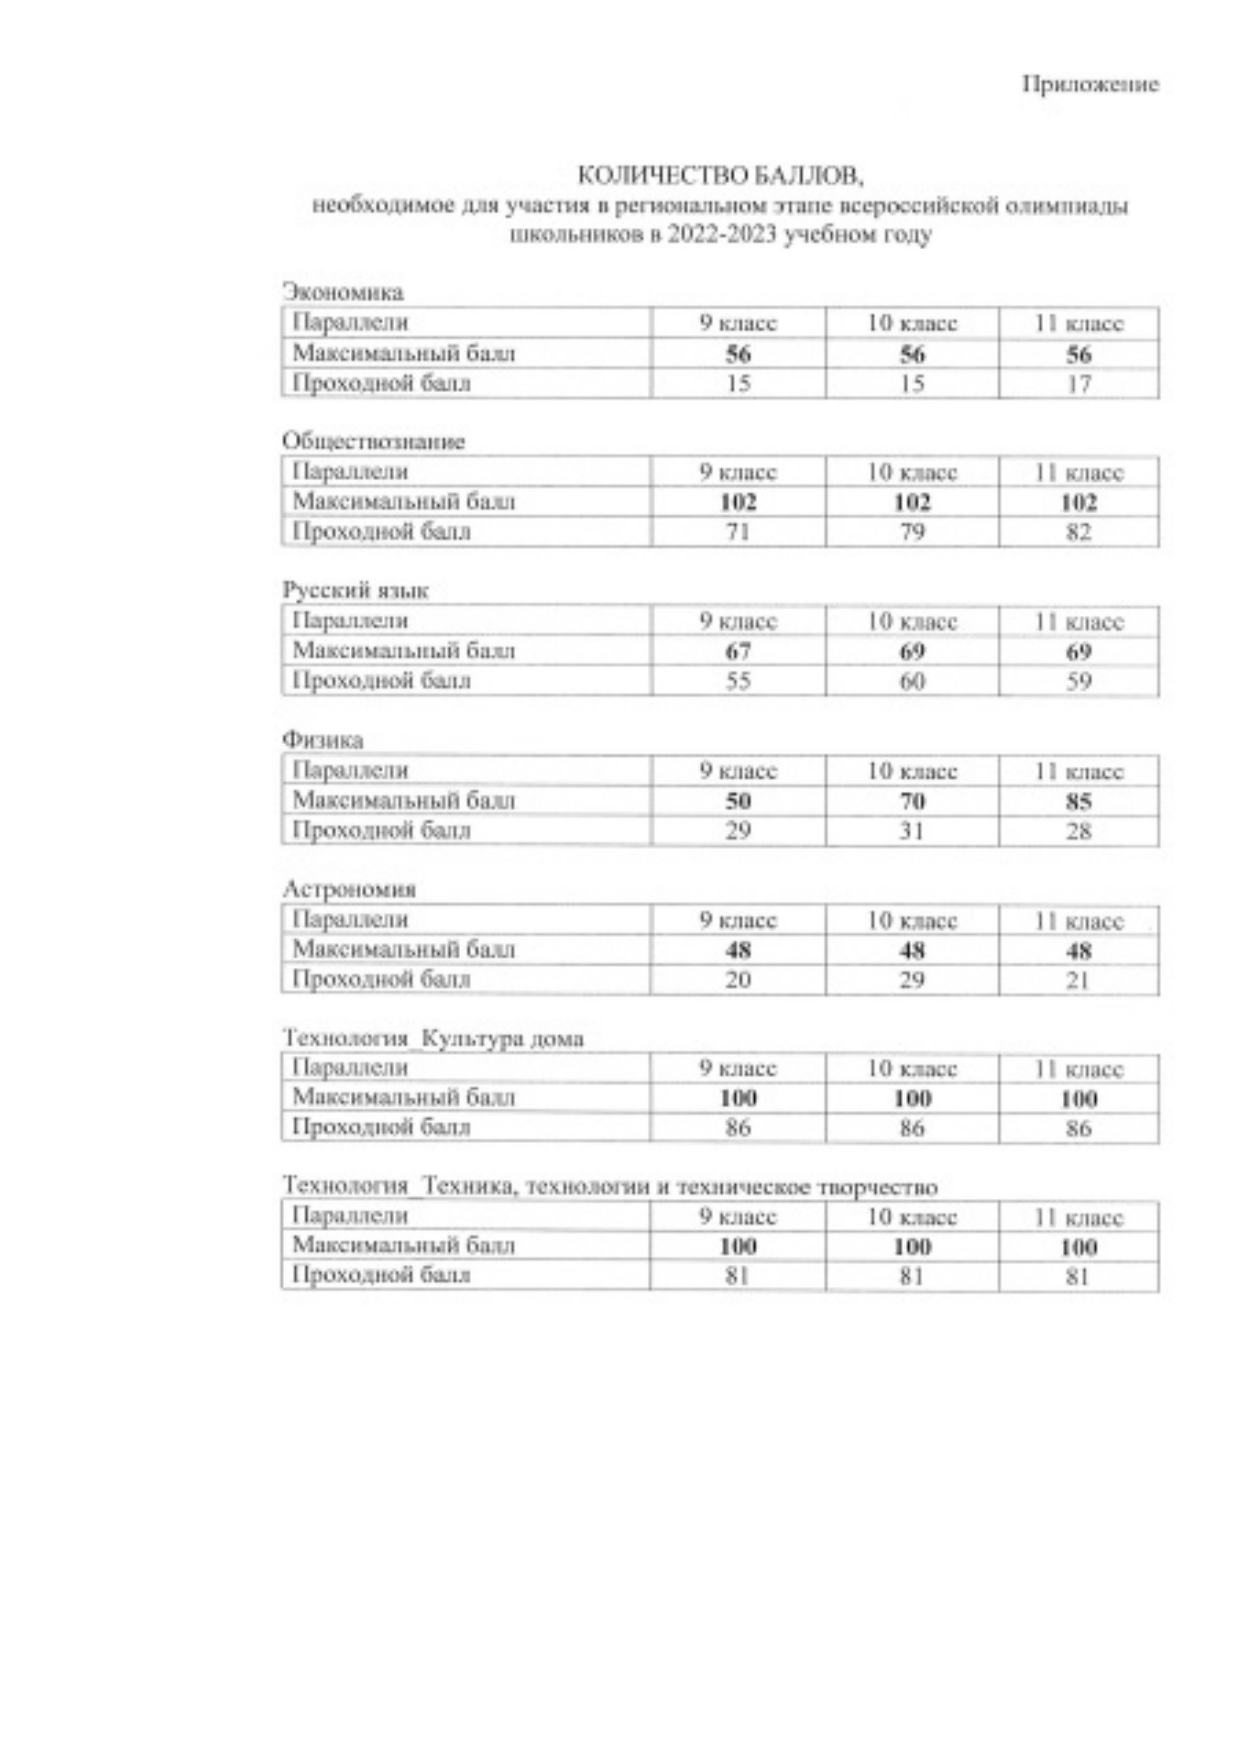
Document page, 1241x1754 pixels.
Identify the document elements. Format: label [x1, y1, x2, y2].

picture [251, 29, 1183, 1341]
